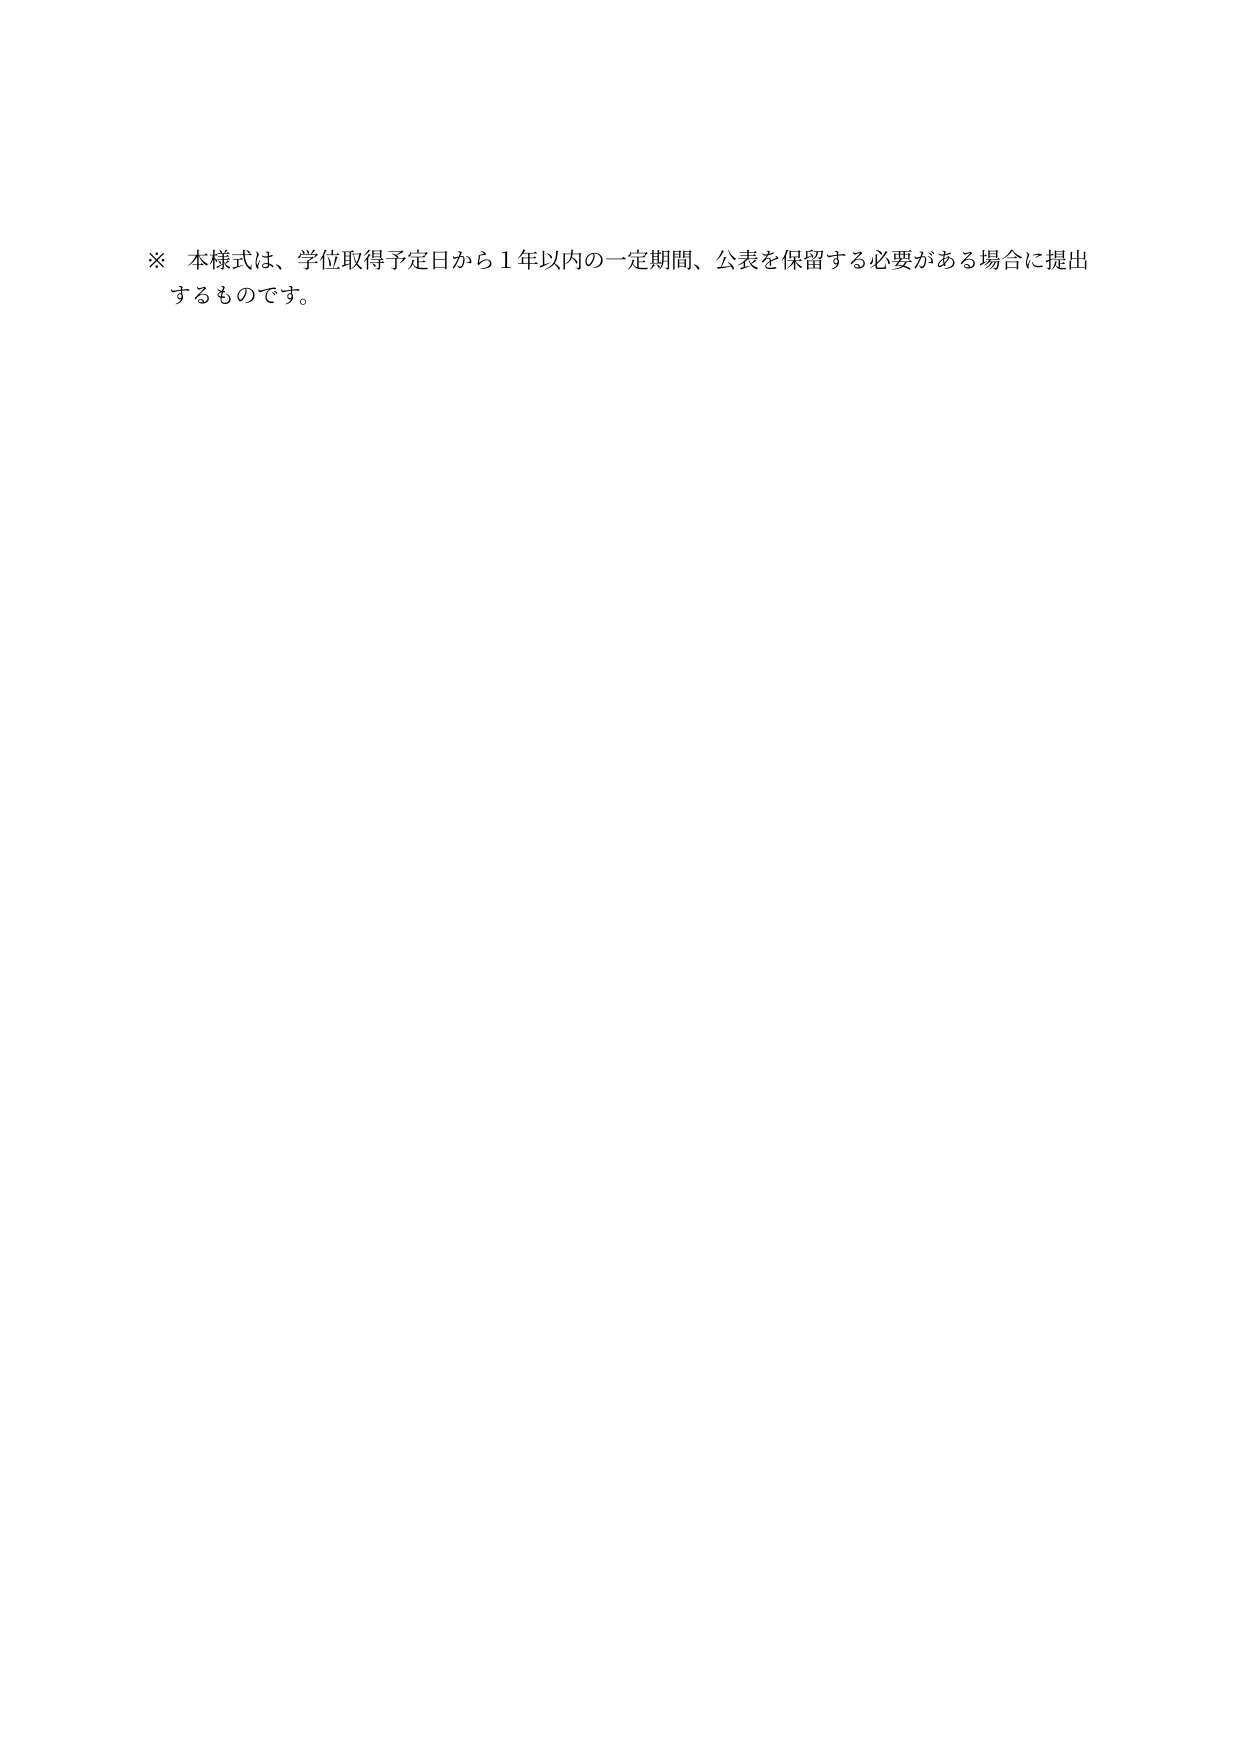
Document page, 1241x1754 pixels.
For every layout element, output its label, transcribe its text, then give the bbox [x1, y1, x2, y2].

text ※ 本様式は、学位取得予定日から１年以内の一定期間、公表を保留する必要がある場合に提出するものです。 [148, 242, 1092, 311]
